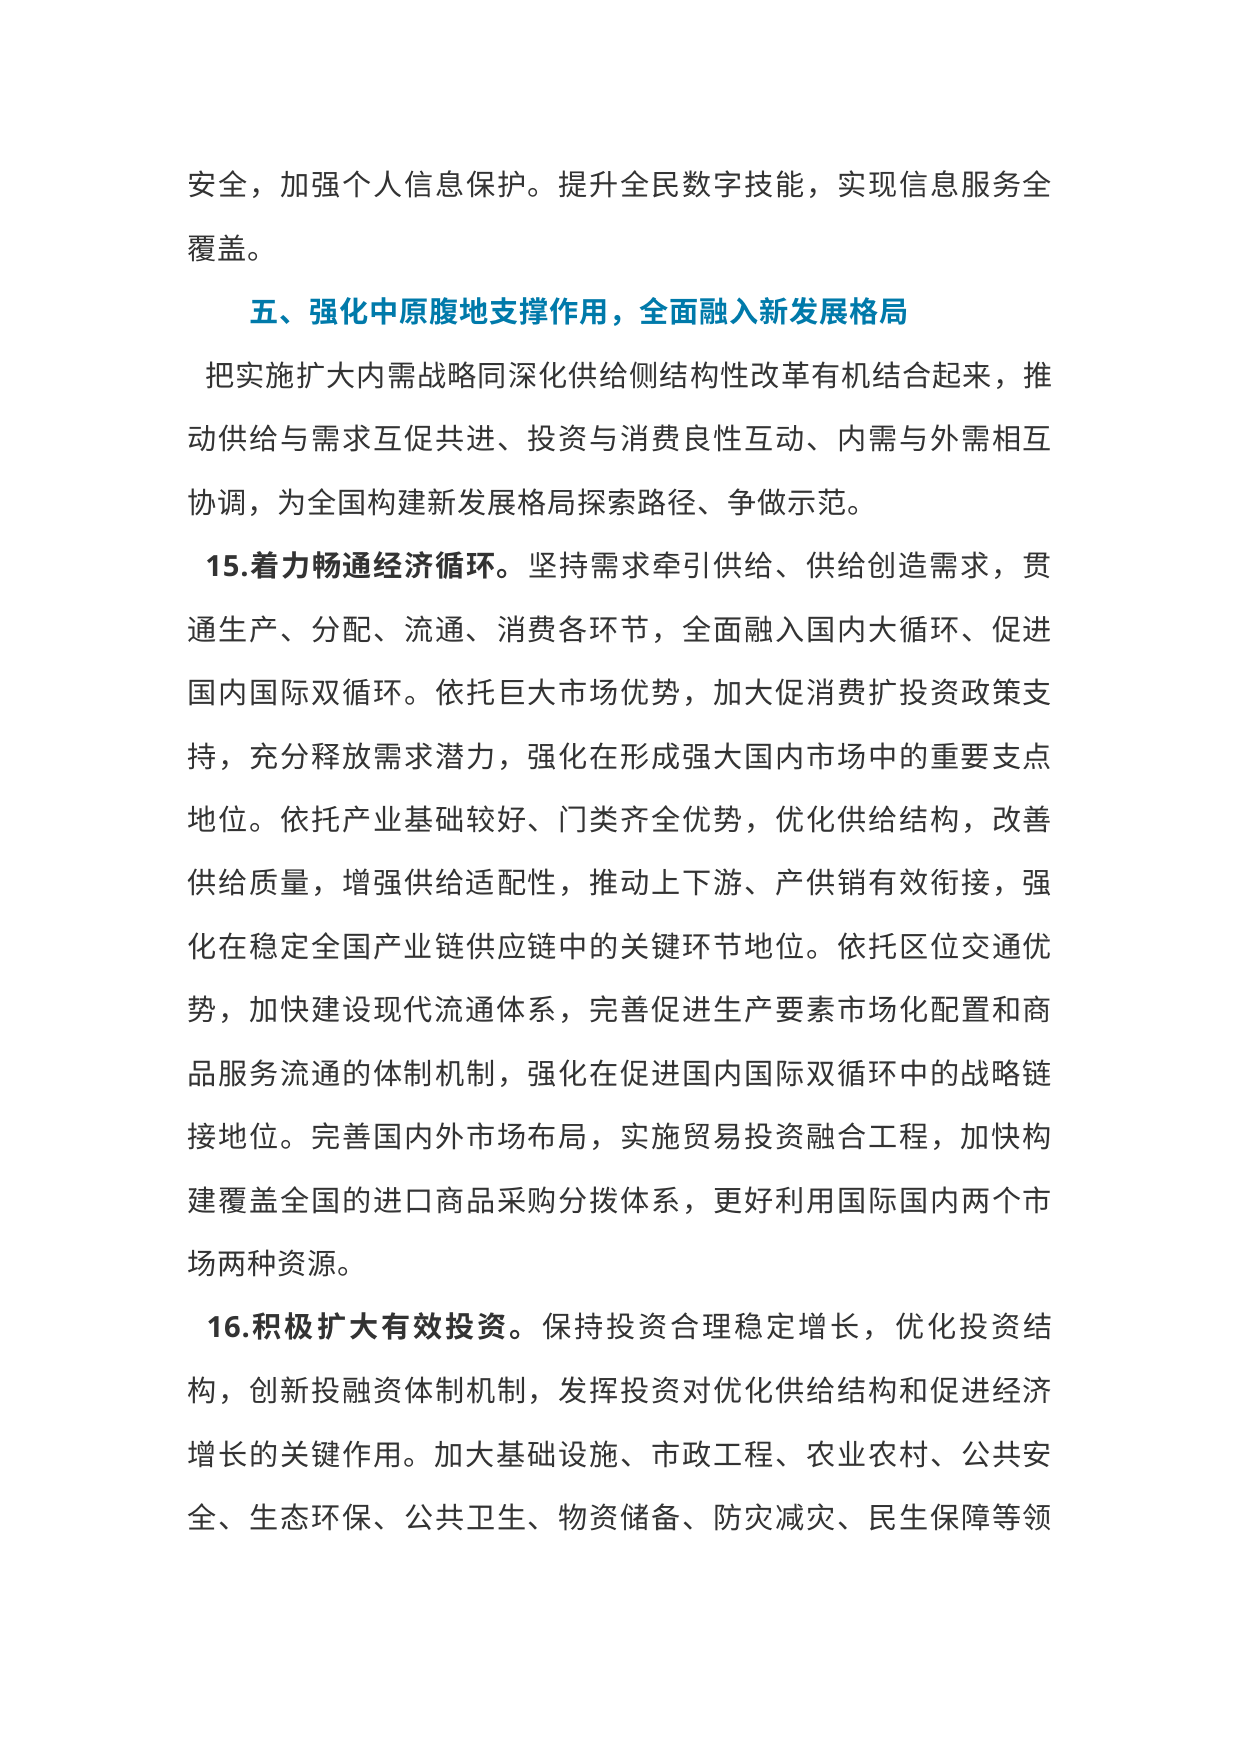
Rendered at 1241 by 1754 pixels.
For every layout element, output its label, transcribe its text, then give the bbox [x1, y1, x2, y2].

text 五、强化中原腹地支撑作用，全面融入新发展格局 [187, 289, 1053, 331]
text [187, 162, 1053, 268]
text 15.着力畅通经济循环。坚持需求牵引供给、供给创造需求，贯通生产、分配、流通、消费各环节，全面融入国内大循环、促进国内国际双循环。依托巨大市场优势，加大促消费扩投资政策支持，充分释放需求潜力，强化在形成强大国内市场中的重要支点地位。依托产业基础较好、门类齐全优势，优化供给结构，改善供给质量，增强供给适配性，推动上下游、产供销有效衔接，强化在稳定全国产业链供应链中的关键环节地位。依托区位交通优势，加快建设现代流通体系，完善促进生产要素市场化配置和商品服务流通的体制机制，强化在促进国内国际双循环中的战略链接地位。完善国内外市场布局，实施贸易投资融合工程，加快构建覆盖全国的进口商品采购分拨体系，更好利用国际国内两个市场两种资源。 [187, 543, 1053, 1283]
text 把实施扩大内需战略同深化供给侧结构性改革有机结合起来，推动供给与需求互促共进、投资与消费良性互动、内需与外需相互协调，为全国构建新发展格局探索路径、争做示范。 [187, 352, 1053, 522]
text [187, 1304, 1053, 1537]
